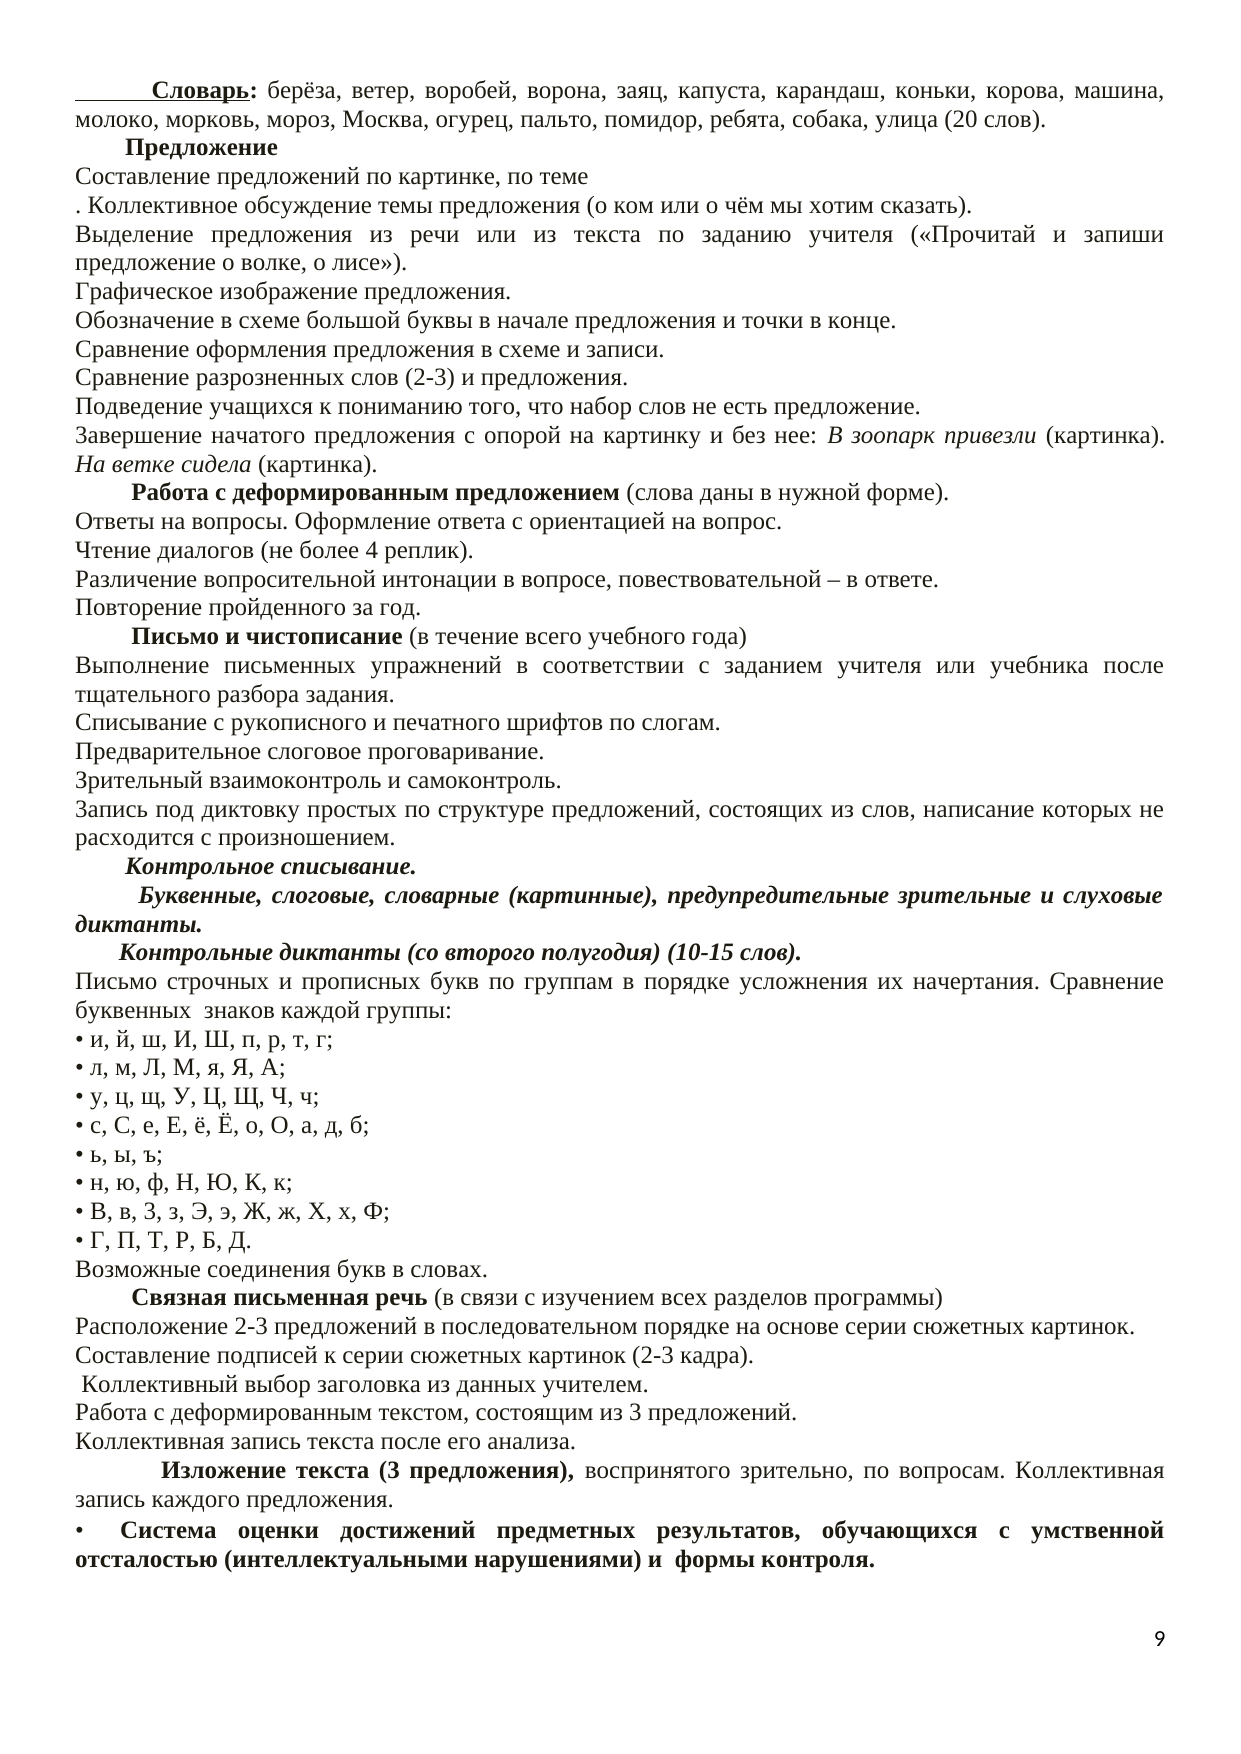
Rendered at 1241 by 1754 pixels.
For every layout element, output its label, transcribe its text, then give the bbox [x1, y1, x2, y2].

text Подведение учащихся к пониманию того, что набор слов не есть предложение. [75, 391, 1165, 420]
text Словарь: берёза, ветер, воробей, ворона, заяц, капуста, карандаш, коньки, корова, машина, молоко, морковь, мороз, Москва, огурец, пальто, помидор, ребята, собака, улица (20 слов). [75, 75, 1165, 132]
text Контрольное списывание. [75, 851, 1165, 880]
text Изложение текста (3 предложения), воспринятого зрительно, по вопросам. Коллективная запись каждого предложения. [75, 1455, 1165, 1512]
text Письмо и чистописание (в течение всего учебного года) [75, 621, 1165, 650]
text Чтение диалогов (не более 4 реплик). [75, 535, 1165, 564]
text • у, ц, щ, У, Ц, Щ, Ч, ч; [75, 1081, 1165, 1110]
text • В, в, 3, з, Э, э, Ж, ж, Х, х, Ф; [75, 1196, 1165, 1225]
text . Коллективное обсуждение темы предложения (о ком или о чём мы хотим сказать). [75, 190, 1165, 219]
text Составление подписей к серии сюжетных картинок (2-3 кадра). [75, 1340, 1165, 1369]
text Выделение предложения из речи или из текста по заданию учителя («Прочитай и запиши предложение о волке, о лисе»). [75, 219, 1165, 276]
text • с, С, е, Е, ё, Ë, о, О, а, д, б; [75, 1110, 1165, 1139]
text Предложение [75, 132, 1165, 161]
text Повторение пройденного за год. [75, 592, 1165, 621]
text Выполнение письменных упражнений в соответствии с заданием учителя или учебника после тщательного разбора задания. [75, 650, 1165, 707]
text Списывание с рукописного и печатного шрифтов по слогам. [75, 707, 1165, 736]
text Связная письменная речь (в связи с изучением всех разделов программы) [75, 1282, 1165, 1311]
text • ь, ы, ъ; [75, 1139, 1165, 1167]
list Система оценки достижений предметных результатов, обучающихся с умственной отсталостью (интеллектуальными нарушениями) и формы контроля. [75, 1515, 1165, 1573]
text Контрольные диктанты (со второго полугодия) (10-15 слов). [75, 937, 1165, 966]
text • н, ю, ф, Н, Ю, К, к; [75, 1167, 1165, 1196]
text Сравнение разрозненных слов (2-3) и предложения. [75, 362, 1165, 391]
text Зрительный взаимоконтроль и самоконтроль. [75, 765, 1165, 794]
text Возможные соединения букв в словах. [75, 1254, 1165, 1282]
text Графическое изображение предложения. [75, 276, 1165, 305]
text Коллективная запись текста после его анализа. [75, 1426, 1165, 1455]
text • Г, П, Т, Р, Б, Д. [75, 1225, 1165, 1254]
text Обозначение в схеме большой буквы в начале предложения и точки в конце. [75, 305, 1165, 334]
text Расположение 2-3 предложений в последовательном порядке на основе серии сюжетных картинок. [75, 1311, 1165, 1340]
text Сравнение оформления предложения в схеме и записи. [75, 334, 1165, 362]
text Работа с деформированным текстом, состоящим из 3 предложений. [75, 1397, 1165, 1426]
text Предварительное слоговое проговаривание. [75, 736, 1165, 765]
text • л, м, Л, М, я, Я, А; [75, 1052, 1165, 1081]
text Составление предложений по картинке, по теме [75, 161, 1165, 190]
text Различение вопросительной интонации в вопросе, повествовательной – в ответе. [75, 564, 1165, 592]
text Коллективный выбор заголовка из данных учителем. [75, 1369, 1165, 1397]
text Буквенные, слоговые, словарные (картинные), предупредительные зрительные и слуховые диктанты. [75, 880, 1165, 937]
text Письмо строчных и прописных букв по группам в порядке усложнения их начертания. Сравнение буквенных знаков каждой группы: [75, 966, 1165, 1024]
text 3авершение начатого предложения с опорой на картинку и без нее: В зоопарк привезли (картинка). На ветке сидела (картинка). [75, 420, 1165, 477]
text • и, й, ш, И, Ш, п, р, т, г; [75, 1024, 1165, 1052]
text Ответы на вопросы. Оформление ответа с ориентацией на вопрос. [75, 506, 1165, 535]
text 3апись под диктовку простых по структуре предложений, состоящих из слов, написание которых не расходится с произношением. [75, 794, 1165, 851]
text Работа с деформированным предложением (слова даны в нужной форме). [75, 477, 1165, 506]
